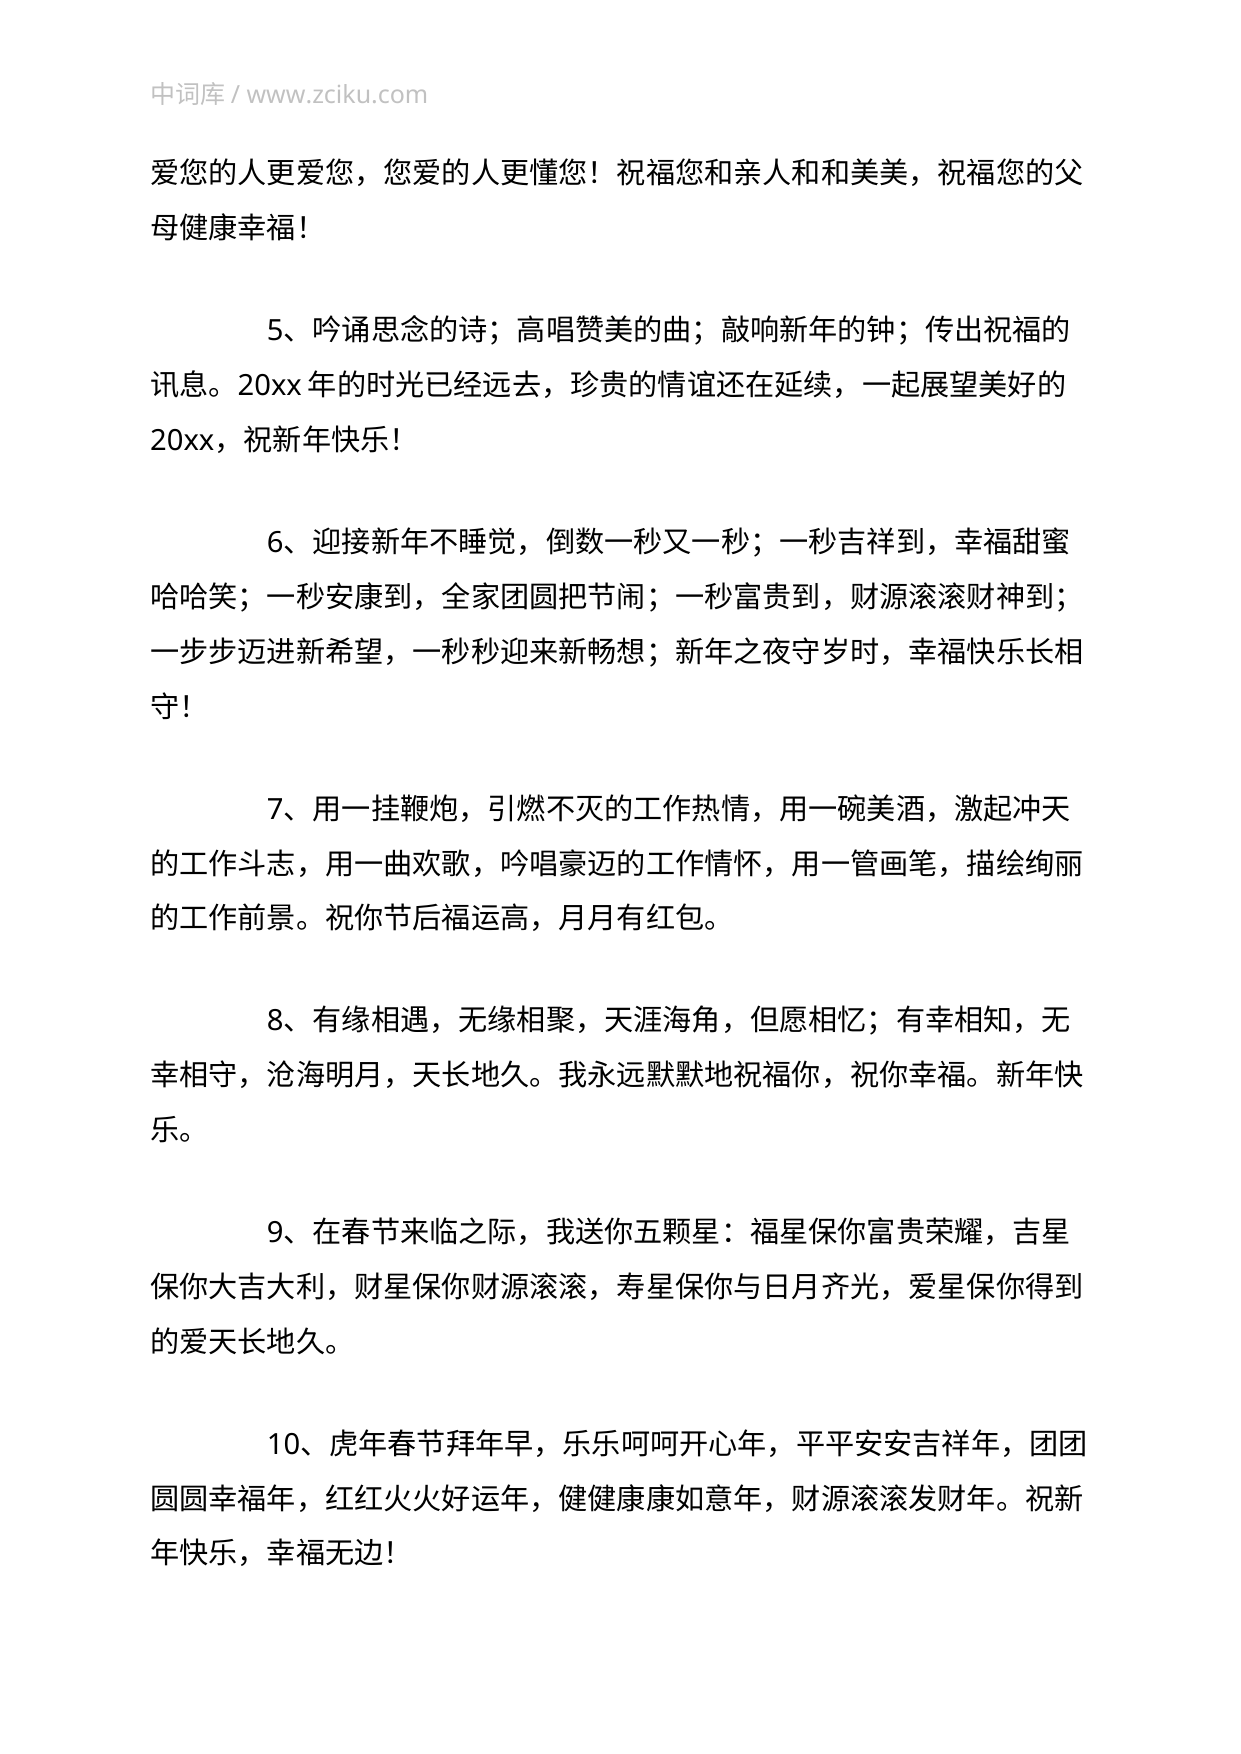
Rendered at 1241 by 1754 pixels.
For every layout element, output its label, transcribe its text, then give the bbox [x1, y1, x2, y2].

text 8、有缘相遇，无缘相聚，天涯海角，但愿相忆；有幸相知，无幸相守，沧海明月，天长地久。我永远默默地祝福你，祝你幸福。新年快乐。 [150, 997, 1090, 1149]
text 7、用一挂鞭炮，引燃不灭的工作热情，用一碗美酒，激起冲天的工作斗志，用一曲欢歌，吟唱豪迈的工作情怀，用一管画笔，描绘绚丽的工作前景。祝你节后福运高，月月有红包。 [150, 785, 1090, 937]
text 9、在春节来临之际，我送你五颗星：福星保你富贵荣耀，吉星保你大吉大利，财星保你财源滚滚，寿星保你与日月齐光，爱星保你得到的爱天长地久。 [150, 1208, 1090, 1361]
text 10、虎年春节拜年早，乐乐呵呵开心年，平平安安吉祥年，团团圆圆幸福年，红红火火好运年，健健康康如意年，财源滚滚发财年。祝新年快乐，幸福无边！ [150, 1420, 1090, 1572]
text 5、吟诵思念的诗；高唱赞美的曲；敲响新年的钟；传出祝福的讯息。20xx年的时光已经远去，珍贵的情谊还在延续，一起展望美好的20xx，祝新年快乐！ [150, 307, 1090, 459]
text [150, 150, 1090, 247]
text 6、迎接新年不睡觉，倒数一秒又一秒；一秒吉祥到，幸福甜蜜哈哈笑；一秒安康到，全家团圆把节闹；一秒富贵到，财源滚滚财神到；一步步迈进新希望，一秒秒迎来新畅想；新年之夜守岁时，幸福快乐长相守！ [150, 519, 1090, 726]
